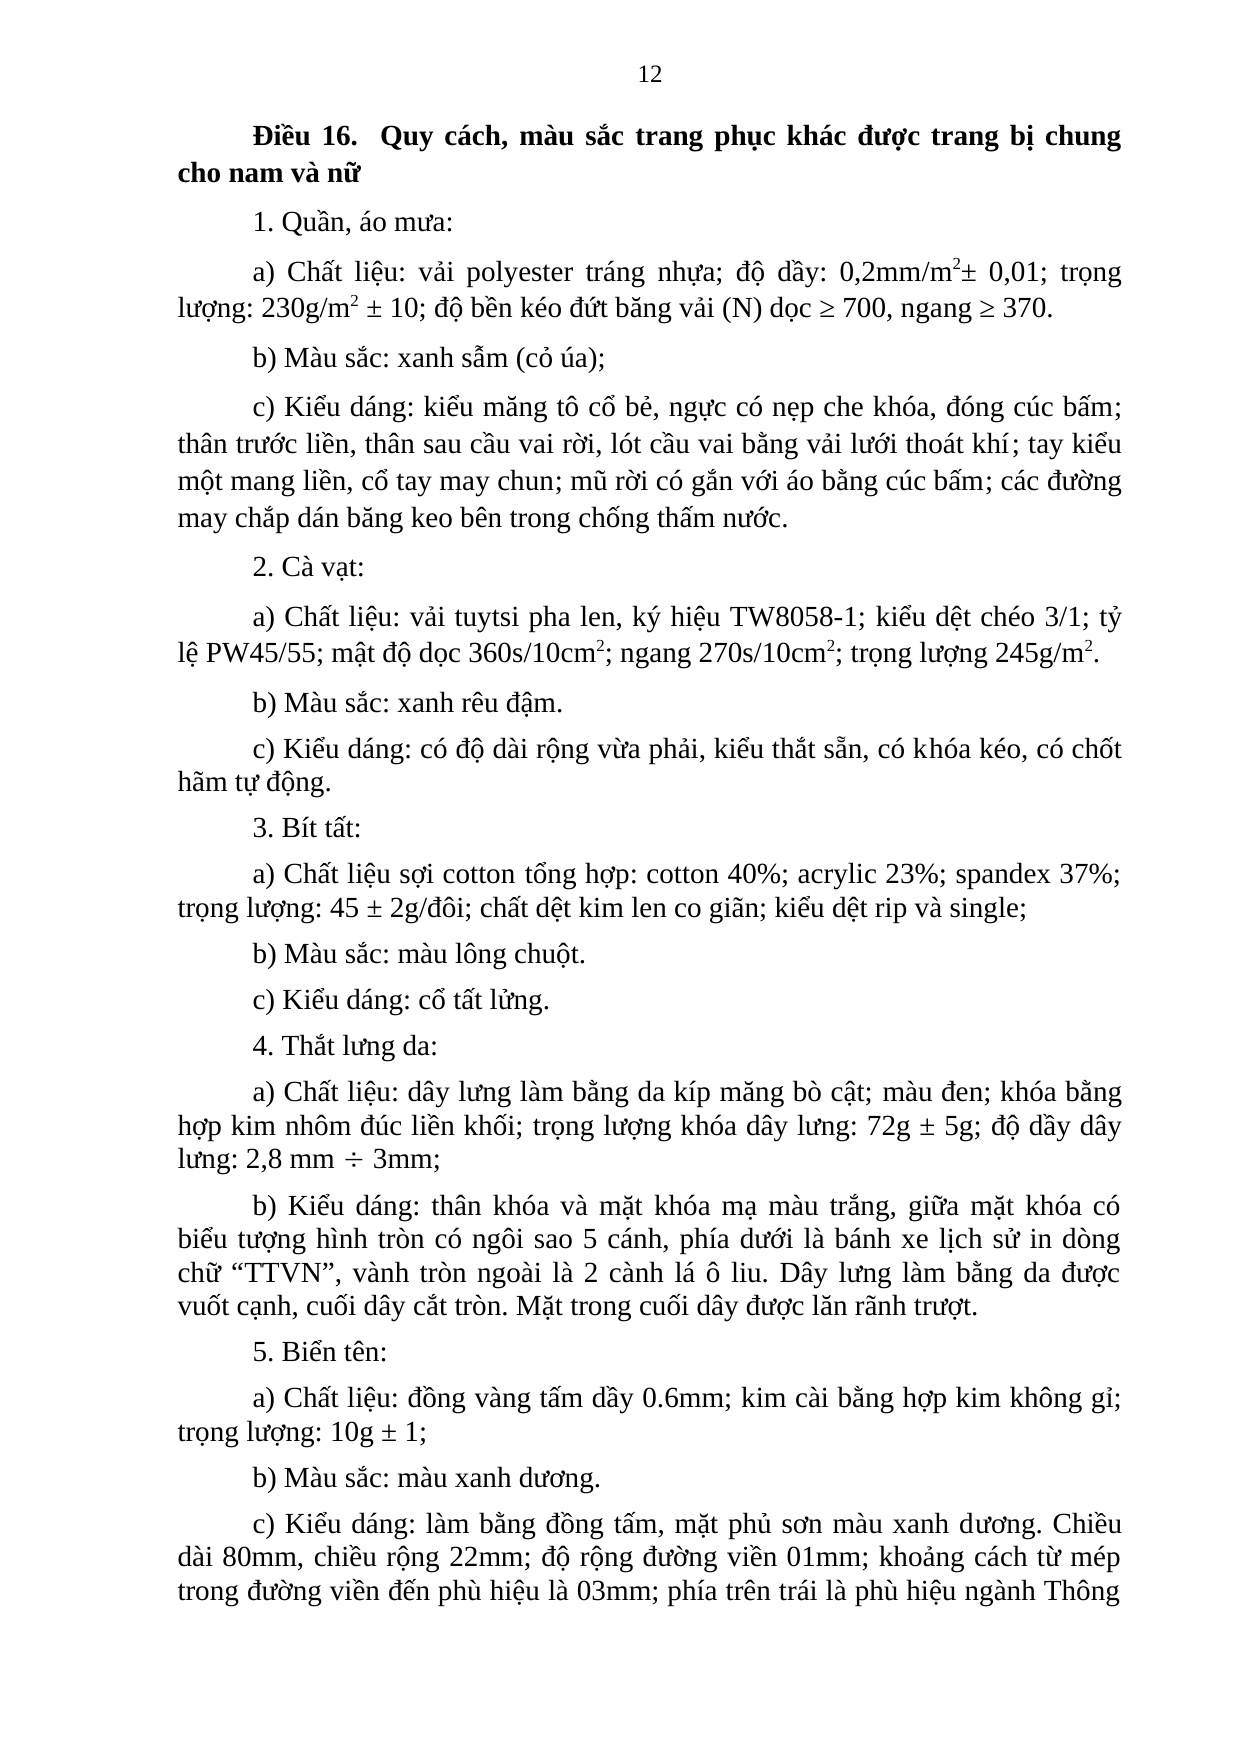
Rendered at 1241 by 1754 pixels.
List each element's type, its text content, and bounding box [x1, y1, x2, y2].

text a) Chất liệu: vải polyester tráng nhựa; độ dầy: 0,2mm/m2± 0,01; trọng lượng: 230g/m2 ± 10; độ bền kéo đứt băng vải (N) dọc ≥ 700, ngang ≥ 370. [177, 254, 1122, 324]
text 1. Quần, áo mưa: [177, 204, 1122, 238]
text b) Kiểu dáng: thân khóa và mặt khóa mạ màu trắng, giữa mặt khóa có biểu tượng hình tròn có ngôi sao 5 cánh, phía dưới là bánh xe lịch sử in dòng chữ “TTVN”, vành tròn ngoài là 2 cành lá ô liu. Dây lưng làm bằng da được vuốt cạnh, cuối dây cắt tròn. Mặt trong cuối dây được lăn rãnh trượt. [177, 1188, 1122, 1322]
text Điều 16. Quy cách, màu sắc trang phục khác được trang bị chung cho nam và nữ [177, 118, 1122, 188]
text b) Màu sắc: xanh rêu đậm. [177, 685, 1122, 718]
text 3. Bít tất: [177, 811, 1122, 844]
text a) Chất liệu: vải tuytsi pha len, ký hiệu TW8058-1; kiểu dệt chéo 3/1; tỷ lệ PW45/55; mật độ dọc 360s/10cm2; ngang 270s/10cm2; trọng lượng 245g/m2. [177, 599, 1122, 669]
text c) Kiểu dáng: kiểu măng tô cổ bẻ, ngực có nẹp che khóa, đóng cúc bấm; thân trước liền, thân sau cầu vai rời, lót cầu vai bằng vải lưới thoát khí; tay kiểu một mang liền, cổ tay may chun; mũ rời có gắn với áo bằng cúc bấm; các đường may chắp dán băng keo bên trong chống thấm nước. [177, 389, 1122, 533]
text c) Kiểu dáng: cổ tất lửng. [177, 982, 1122, 1016]
text 5. Biển tên: [177, 1334, 1122, 1368]
text c) Kiểu dáng: có độ dài rộng vừa phải, kiểu thắt sẵn, có khóa kéo, có chốt hãm tự động. [177, 731, 1122, 798]
text a) Chất liệu: đồng vàng tấm dầy 0.6mm; kim cài bằng hợp kim không gỉ; trọng lượng: 10g ± 1; [177, 1380, 1122, 1447]
text b) Màu sắc: màu lông chuột. [177, 936, 1122, 970]
text a) Chất liệu sợi cotton tổng hợp: cotton 40%; acrylic 23%; spandex 37%; trọng lượng: 45 ± 2g/đôi; chất dệt kim len co giãn; kiểu dệt rip và single; [177, 857, 1122, 924]
text b) Màu sắc: màu xanh dương. [177, 1460, 1122, 1493]
text 2. Cà vạt: [177, 549, 1122, 583]
text a) Chất liệu: dây lưng làm bằng da kíp măng bò cật; màu đen; khóa bằng hợp kim nhôm đúc liền khối; trọng lượng khóa dây lưng: 72g ± 5g; độ dầy dây lưng: 2,8 mm 3mm; [177, 1074, 1122, 1175]
text 4. Thắt lưng da: [177, 1028, 1122, 1062]
text b) Màu sắc: xanh sẫm (cỏ úa); [177, 340, 1122, 373]
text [177, 1506, 1122, 1607]
